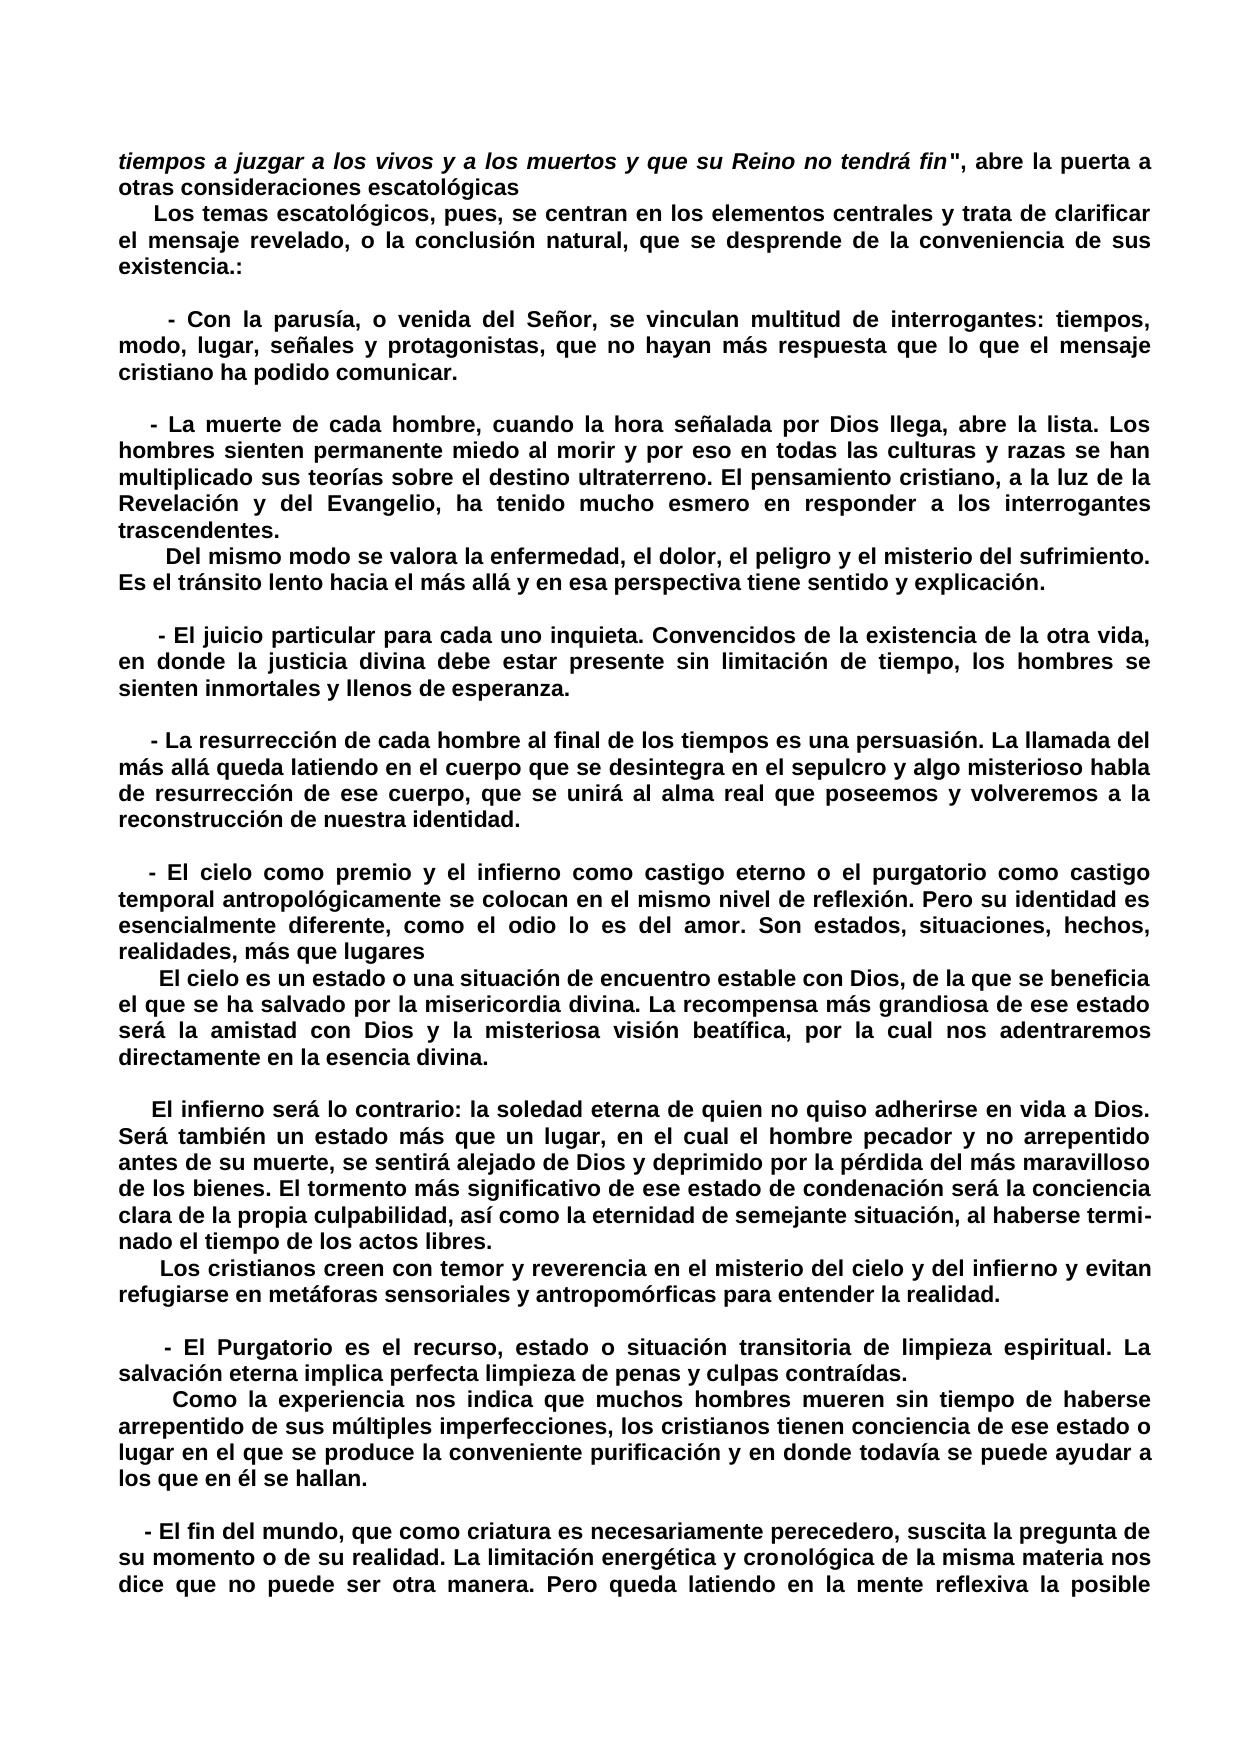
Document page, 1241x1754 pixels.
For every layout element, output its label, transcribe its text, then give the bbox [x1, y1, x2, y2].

text - El juicio particular para cada uno inquieta. Convencidos de la existencia de la otra vida, en donde la justicia divina debe estar presente sin limitación de tiempo, los hombres se sienten inmortales y llenos de esperanza. [118, 596, 1152, 701]
text Como la experiencia nos indica que muchos hombres mueren sin tiempo de haberse arrepentido de sus múltiples imperfecciones, los cristianos tienen conciencia de ese estado o lugar en el que se produce la conveniente purificación y en donde todavía se puede ayudar a los que en él se hallan. [118, 1386, 1152, 1492]
text Los temas escatológicos, pues, se centran en los elementos centrales y trata de clarificar el mensaje revelado, o la conclusión natural, que se desprende de la conveniencia de sus existencia.: [118, 200, 1152, 279]
text - La muerte de cada hombre, cuando la hora señalada por Dios llega, abre la lista. Los hombres sienten permanente miedo al morir y por eso en todas las culturas y razas se han multiplicado sus teorías sobre el destino ultraterreno. El pensamiento cristiano, a la luz de la Revelación y del Evangelio, ha tenido mucho esmero en responder a los interrogantes trascendentes. [118, 385, 1152, 543]
text - El Purgatorio es el recurso, estado o situación transitoria de limpieza espiritual. La salvación eterna implica perfecta limpieza de penas y culpas contraídas. [118, 1333, 1152, 1386]
text El cielo es un estado o una situación de encuentro estable con Dios, de la que se beneficia el que se ha salvado por la misericordia divina. La recompensa más grandiosa de ese estado será la amistad con Dios y la misteriosa visión beatífica, por la cual nos adentraremos directamente en la esencia divina. [118, 964, 1152, 1070]
text - La resurrección de cada hombre al final de los tiempos es una persuasión. La llamada del más allá queda latiendo en el cuerpo que se desintegra en el sepulcro y algo misterioso habla de resurrección de ese cuerpo, que se unirá al alma real que poseemos y volveremos a la reconstrucción de nuestra identidad. [118, 701, 1152, 833]
text Del mismo modo se valora la enfermedad, el dolor, el peligro y el misterio del sufrimiento. Es el tránsito lento hacia el más allá y en esa perspectiva tiene sentido y explicación. [118, 543, 1152, 596]
text El infierno será lo contrario: la soledad eterna de quien no quiso adherirse en vida a Dios. Será también un estado más que un lugar, en el cual el hombre pecador y no arrepentido antes de su muerte, se sentirá alejado de Dios y deprimido por la pérdida del más maravilloso de los bienes. El tormento más significativo de ese estado de condenación será la conciencia clara de la propia culpabilidad, así como la eternidad de semejante situación, al haberse terminado el tiempo de los actos libres. [118, 1070, 1152, 1254]
text Los cristianos creen con temor y reverencia en el misterio del cielo y del infierno y evitan refugiarse en metáforas sensoriales y antropomórficas para entender la realidad. [118, 1254, 1152, 1307]
text - Con la parusía, o venida del Señor, se vinculan multitud de interrogantes: tiempos, modo, lugar, señales y protagonistas, que no hayan más respuesta que lo que el mensaje cristiano ha podido comunicar. [118, 279, 1152, 385]
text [118, 148, 1152, 200]
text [118, 1492, 1152, 1597]
text - El cielo como premio y el infierno como castigo eterno o el purgatorio como castigo temporal antropológicamente se colocan en el mismo nivel de reflexión. Pero su identidad es esencialmente diferente, como el odio lo es del amor. Son estados, situaciones, hechos, realidades, más que lugares [118, 833, 1152, 964]
